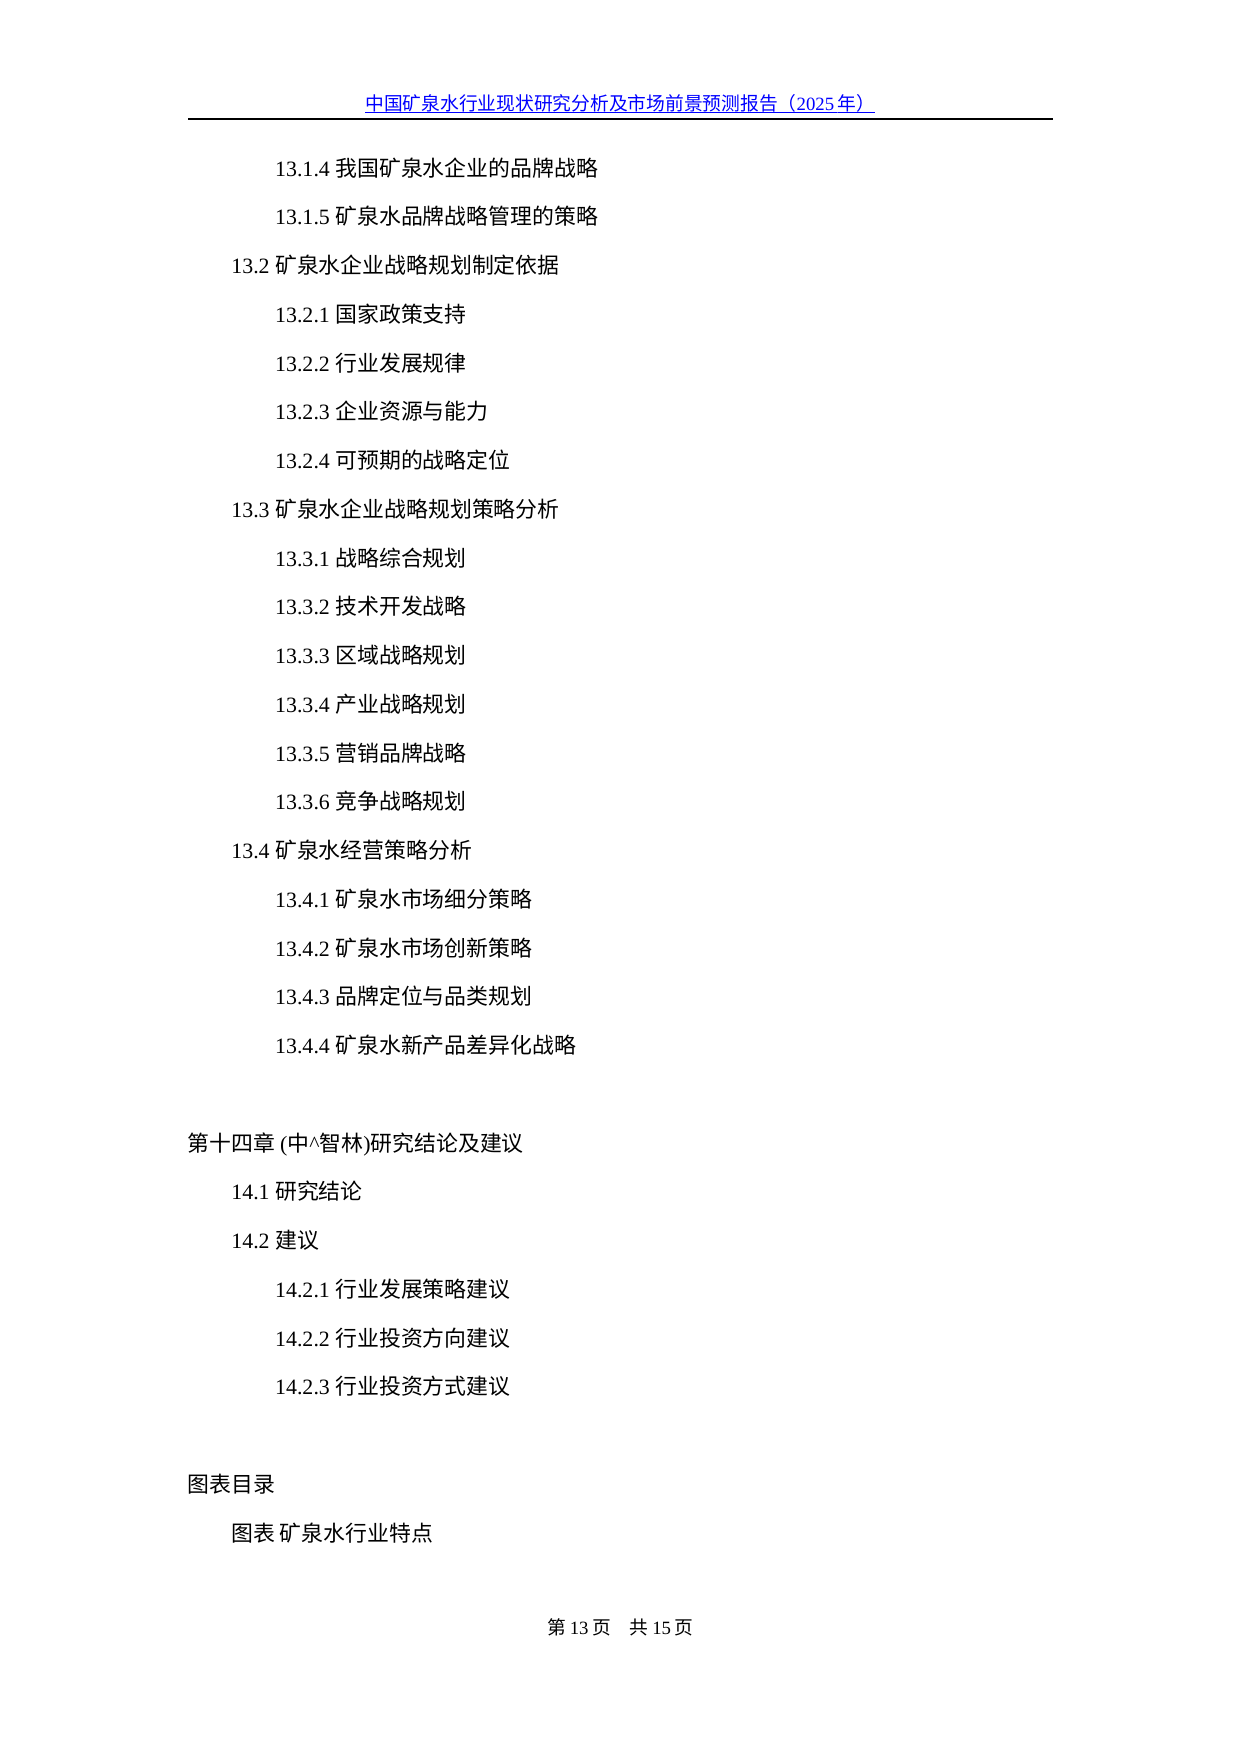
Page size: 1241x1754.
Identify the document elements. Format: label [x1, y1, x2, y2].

text [187, 150, 1053, 1548]
